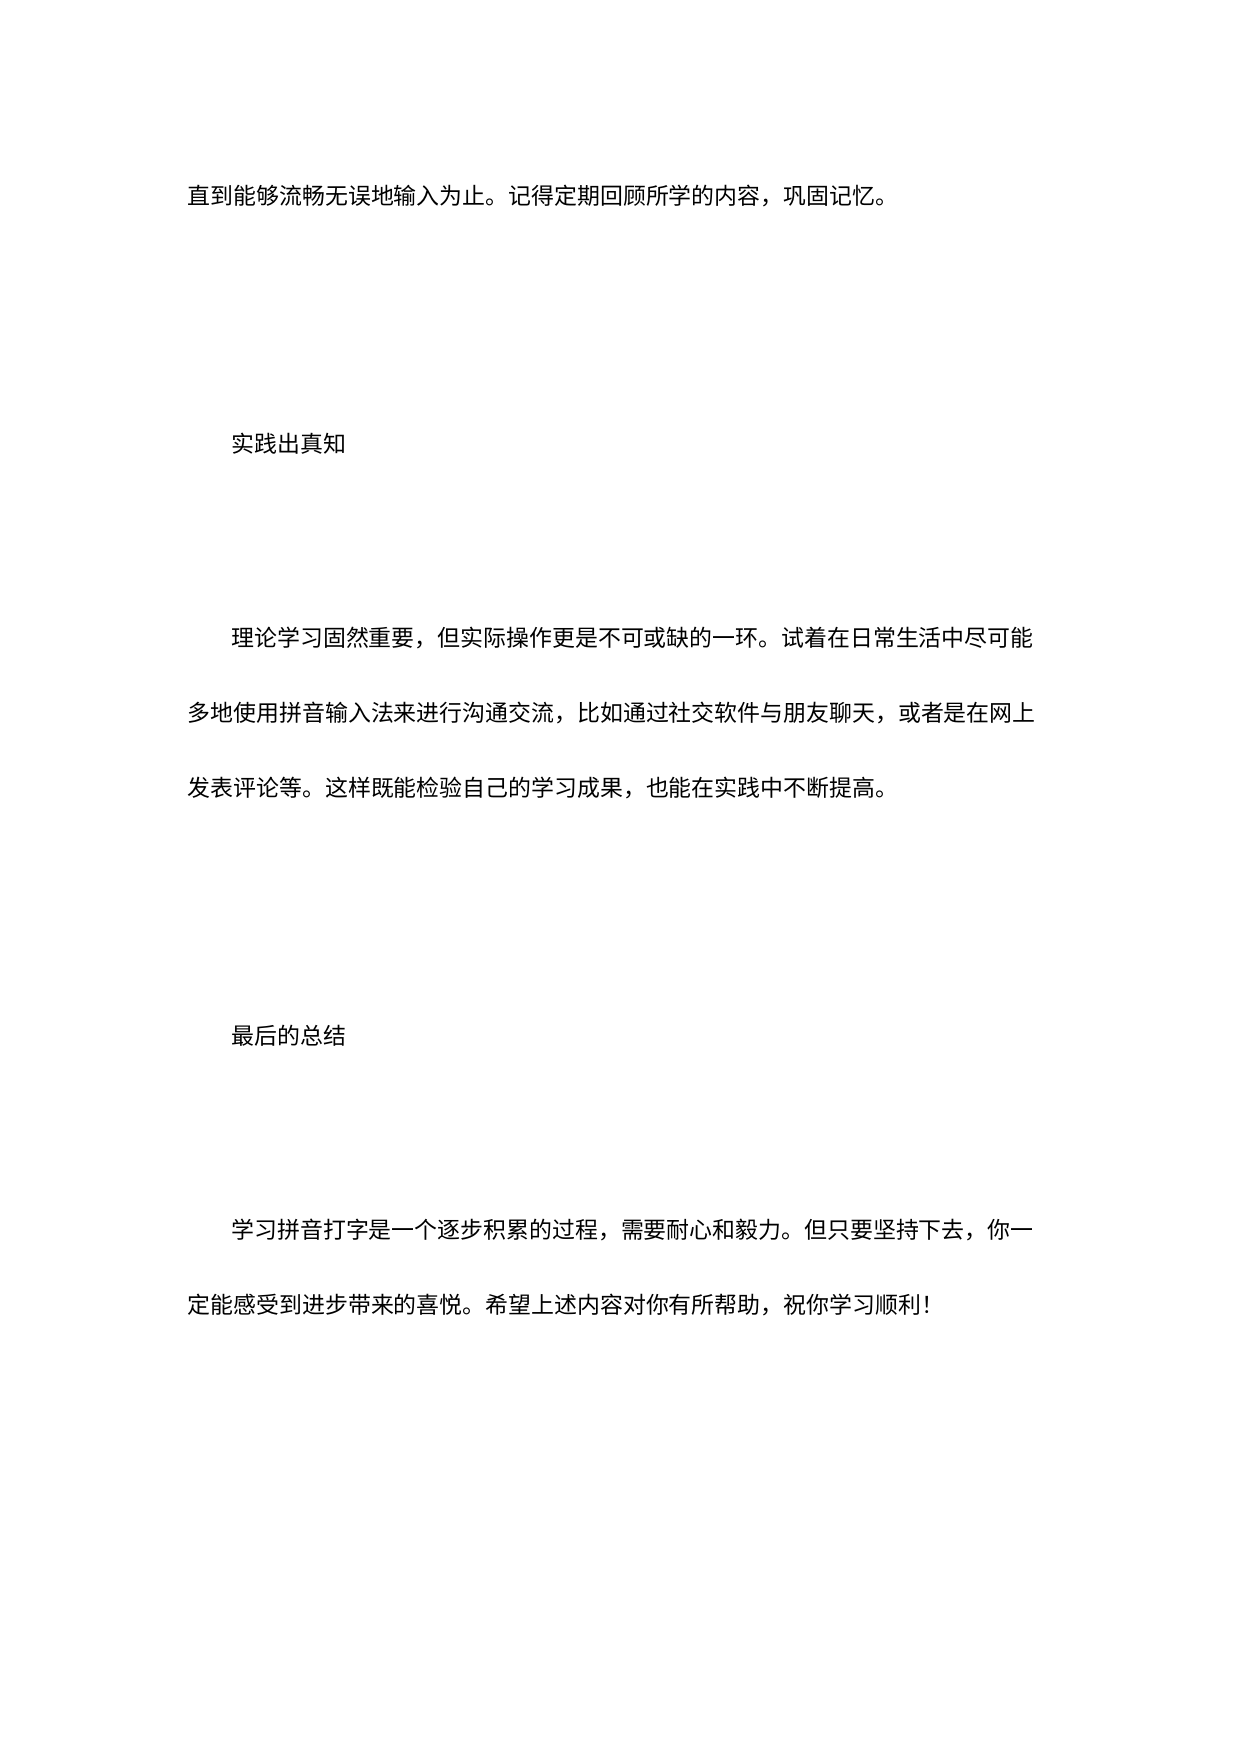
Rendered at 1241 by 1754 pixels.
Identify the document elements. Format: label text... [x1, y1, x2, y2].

text 学习拼音打字是一个逐步积累的过程，需要耐心和毅力。但只要坚持下去，你一定能感受到进步带来的喜悦。希望上述内容对你有所帮助，祝你学习顺利！ [187, 1196, 1053, 1336]
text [187, 162, 1053, 227]
text 理论学习固然重要，但实际操作更是不可或缺的一环。试着在日常生活中尽可能多地使用拼音输入法来进行沟通交流，比如通过社交软件与朋友聊天，或者是在网上发表评论等。这样既能检验自己的学习成果，也能在实践中不断提高。 [187, 604, 1053, 819]
text 最后的总结 [187, 1002, 1053, 1067]
text 实践出真知 [187, 410, 1053, 475]
